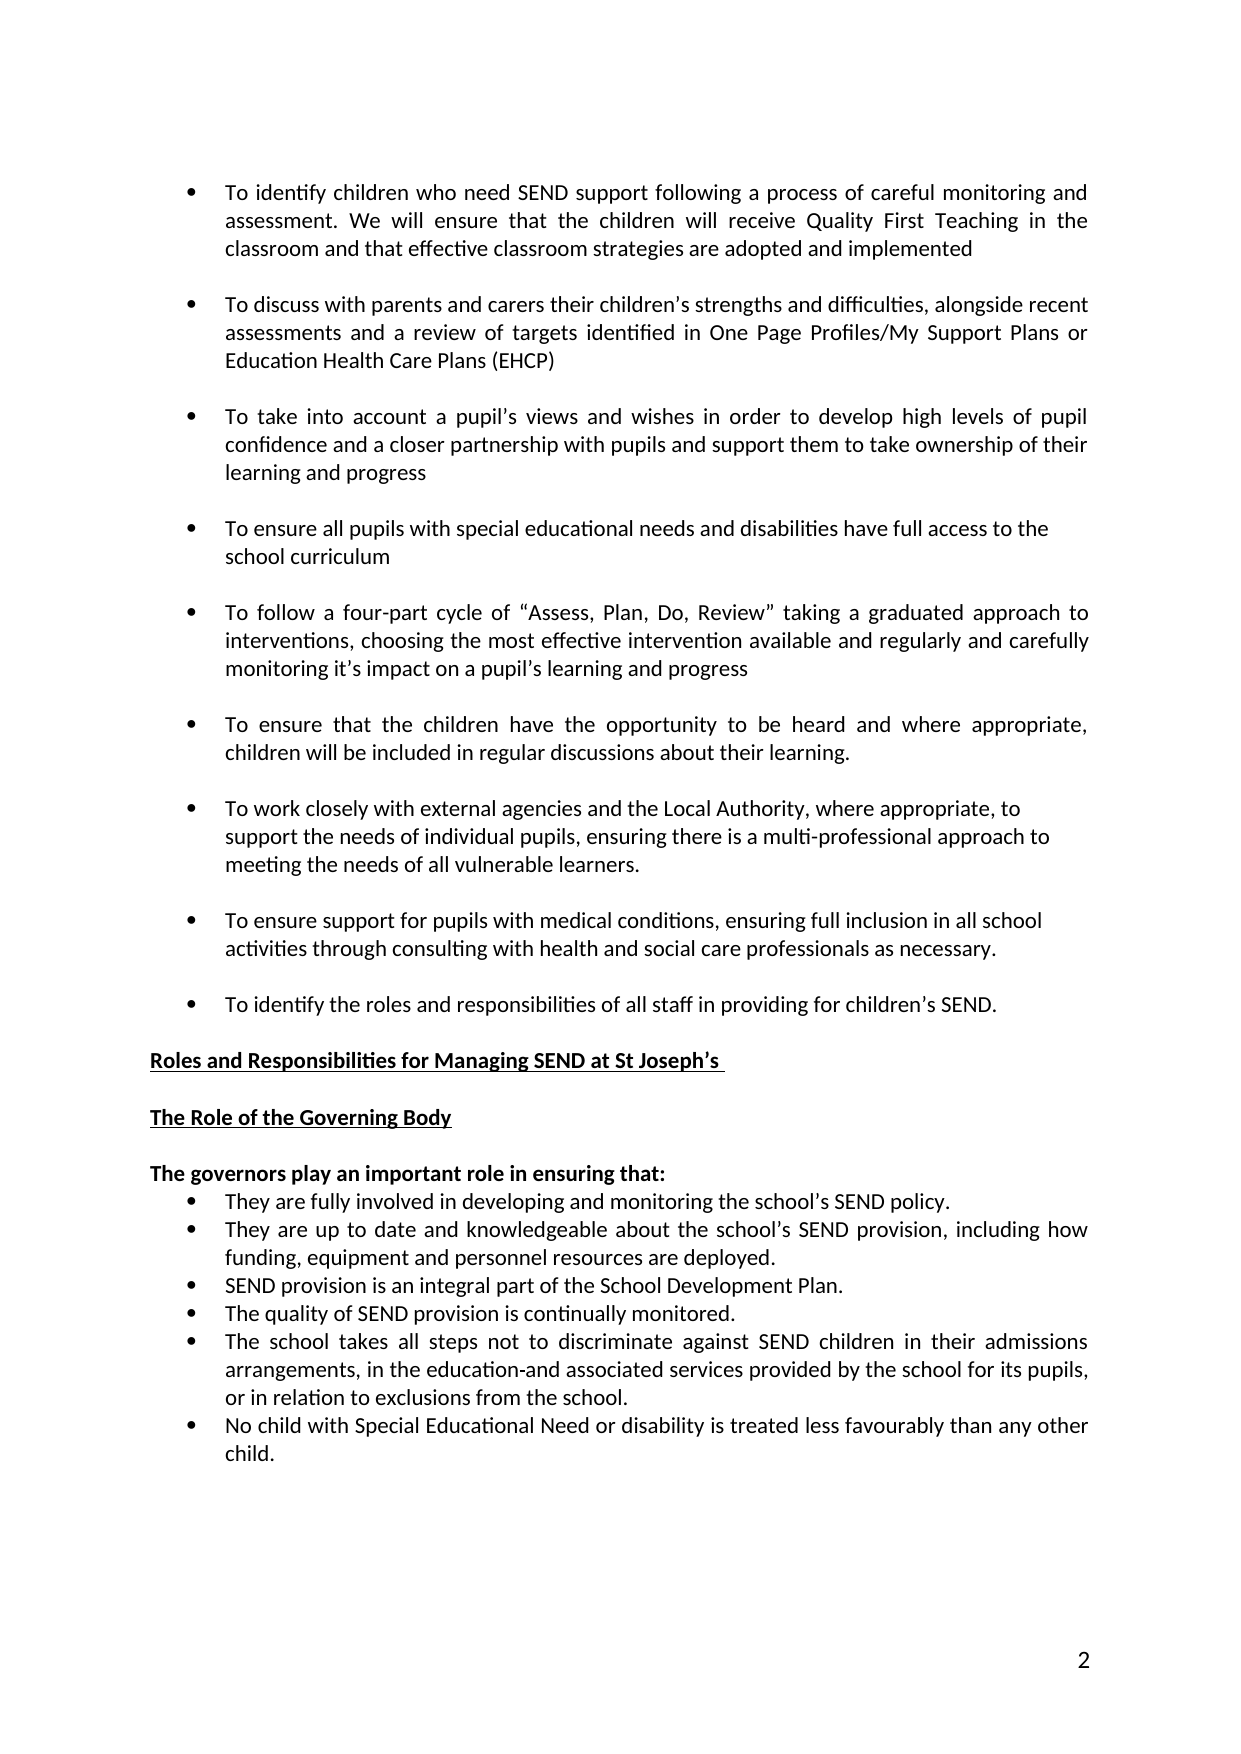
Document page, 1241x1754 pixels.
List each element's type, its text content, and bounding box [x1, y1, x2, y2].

list The school takes all steps not to discriminate against SEND children in their admissions arrangements, in the education and associated services provided by the school for its pupils, or in relation to exclusions from the school. [187, 1327, 1090, 1411]
list To identify children who need SEND support following a process of careful monitoring and assessment. We will ensure that the children will receive Quality First Teaching in the classroom and that effective classroom strategies are adopted and implemented [187, 178, 1090, 262]
list To work closely with external agencies and the Local Authority, where appropriate, to support the needs of individual pupils, ensuring there is a multi-professional approach to meeting the needs of all vulnerable learners. [187, 794, 1090, 878]
list To take into account a pupil’s views and wishes in order to develop high levels of pupil confidence and a closer partnership with pupils and support them to take ownership of their learning and progress [187, 402, 1090, 486]
list To ensure support for pupils with medical conditions, ensuring full inclusion in all school activities through consulting with health and social care professionals as necessary. [187, 907, 1090, 963]
list No child with Special Educational Need or disability is treated less favourably than any other child. [187, 1411, 1090, 1467]
list To follow a four-part cycle of “Assess, Plan, Do, Review” taking a graduated approach to interventions, choosing the most effective intervention available and regularly and carefully monitoring it’s impact on a pupil’s learning and progress [187, 598, 1090, 682]
list To discuss with parents and carers their children’s strengths and difficulties, alongside recent assessments and a review of targets identified in One Page Profiles/My Support Plans or Education Health Care Plans (EHCP) [187, 290, 1090, 374]
list To identify the roles and responsibilities of all staff in providing for children’s SEND. [187, 991, 1090, 1019]
text Roles and Responsibilities for Managing SEND at St Joseph’s [150, 1047, 1090, 1075]
list To ensure that the children have the opportunity to be heard and where appropriate, children will be included in regular discussions about their learning. [187, 710, 1090, 766]
list They are fully involved in developing and monitoring the school’s SEND policy. [187, 1187, 1090, 1215]
text The Role of the Governing Body [150, 1103, 1090, 1131]
list The quality of SEND provision is continually monitored. [187, 1299, 1090, 1327]
text The governors play an important role in ensuring that: [150, 1159, 1090, 1187]
list SEND provision is an integral part of the School Development Plan. [187, 1271, 1090, 1299]
list They are up to date and knowledgeable about the school’s SEND provision, including how funding, equipment and personnel resources are deployed. [187, 1215, 1090, 1271]
list To ensure all pupils with special educational needs and disabilities have full access to the school curriculum [187, 514, 1090, 570]
